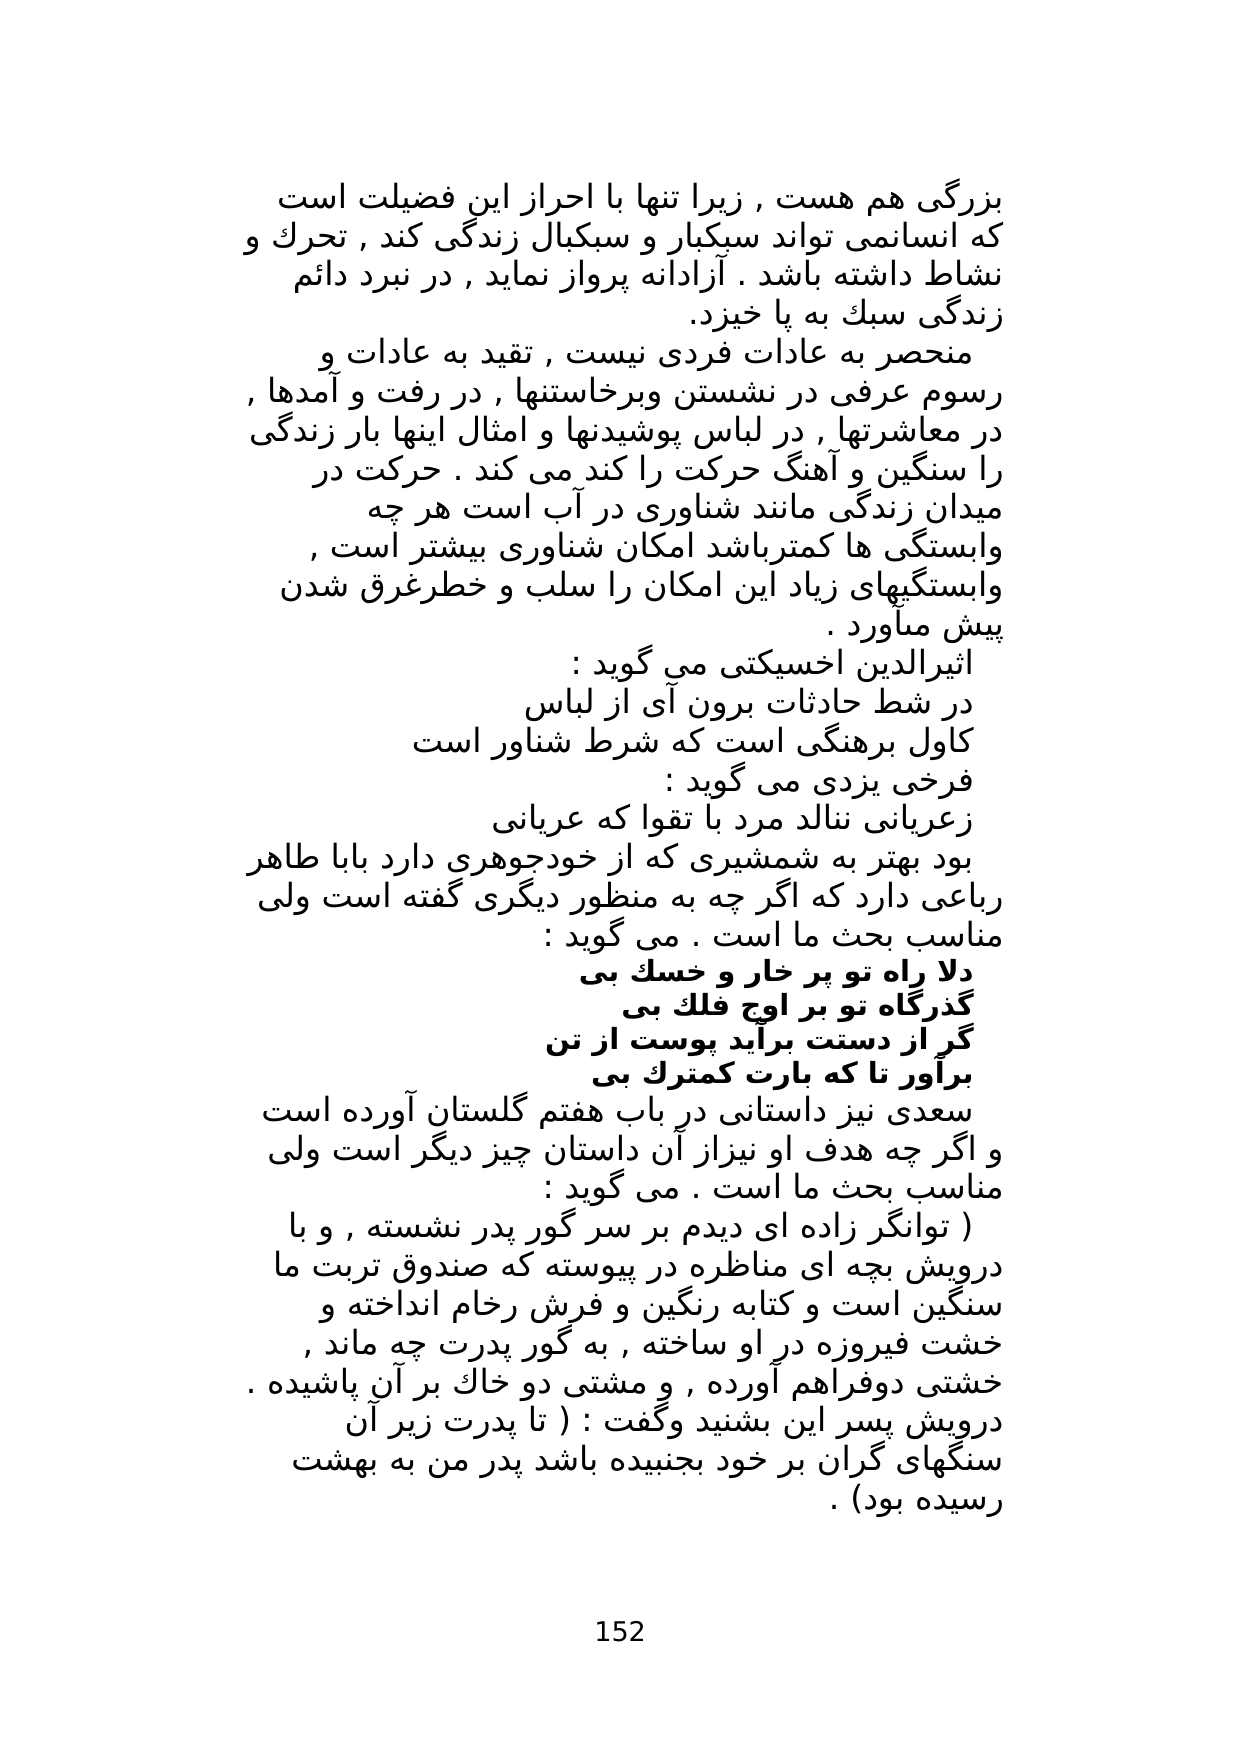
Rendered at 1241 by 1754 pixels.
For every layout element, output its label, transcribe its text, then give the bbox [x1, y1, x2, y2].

text در شط حادثات برون آى از لباس [236, 682, 1004, 721]
text گر از دستت برآيد پوست از تن [236, 1022, 1004, 1056]
text دلا راه تو پر خار و خسك بى [236, 954, 1004, 988]
text برآور تا كه بارت كمترك بى [236, 1056, 1004, 1090]
text كاول برهنگى است كه شرط شناور است [236, 721, 1004, 760]
text منحصر به عادات فردى نيست , تقيد به عادات و رسوم عرفى در نشستن وبرخاستنها , در رفت و آمدها , در معاشرتها , در لباس پوشيدنها و امثال اينها بار زندگى را سنگين و آهنگ حركت را كند مى كند . حركت در ميدان زندگى مانند شناورى در آب است هر چه وابستگى ها كمترباشد امكان شناورى بيشتر است , وابستگيهاى زياد اين امكان را سلب و خطرغرق شدن پيش مىآورد . [236, 333, 1004, 643]
text سعدى نيز داستانى در باب هفتم گلستان آورده است و اگر چه هدف او نيزاز آن داستان چيز ديگر است ولى مناسب بحث ما است . مى گويد : [236, 1090, 1004, 1207]
text فرخى يزدى مى گويد : [236, 760, 1004, 799]
text ( توانگر زاده اى ديدم بر سر گور پدر نشسته , و با درويش بچه اى مناظره در پيوسته كه صندوق تربت ما سنگين است و كتابه رنگين و فرش رخام انداخته و خشت فيروزه در او ساخته , به گور پدرت چه ماند , خشتى دوفراهم آورده , و مشتى دو خاك بر آن پاشيده . درويش پسر اين بشنيد وگفت : ( تا پدرت زير آن سنگهاى گران بر خود بجنبيده باشد پدر من به بهشت رسيده بود) . [236, 1207, 1004, 1517]
text زعريانى ننالد مرد با تقوا كه عريانى [236, 799, 1004, 838]
text اثيرالدين اخسيكتى مى گويد : [236, 643, 1004, 682]
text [236, 177, 1004, 333]
text بود بهتر به شمشيرى كه از خودجوهرى دارد بابا طاهر رباعى دارد كه اگر چه به منظور ديگرى گفته است ولى مناسب بحث ما است . مى گويد : [236, 838, 1004, 954]
text گذرگاه تو بر اوج فلك بى [236, 988, 1004, 1022]
